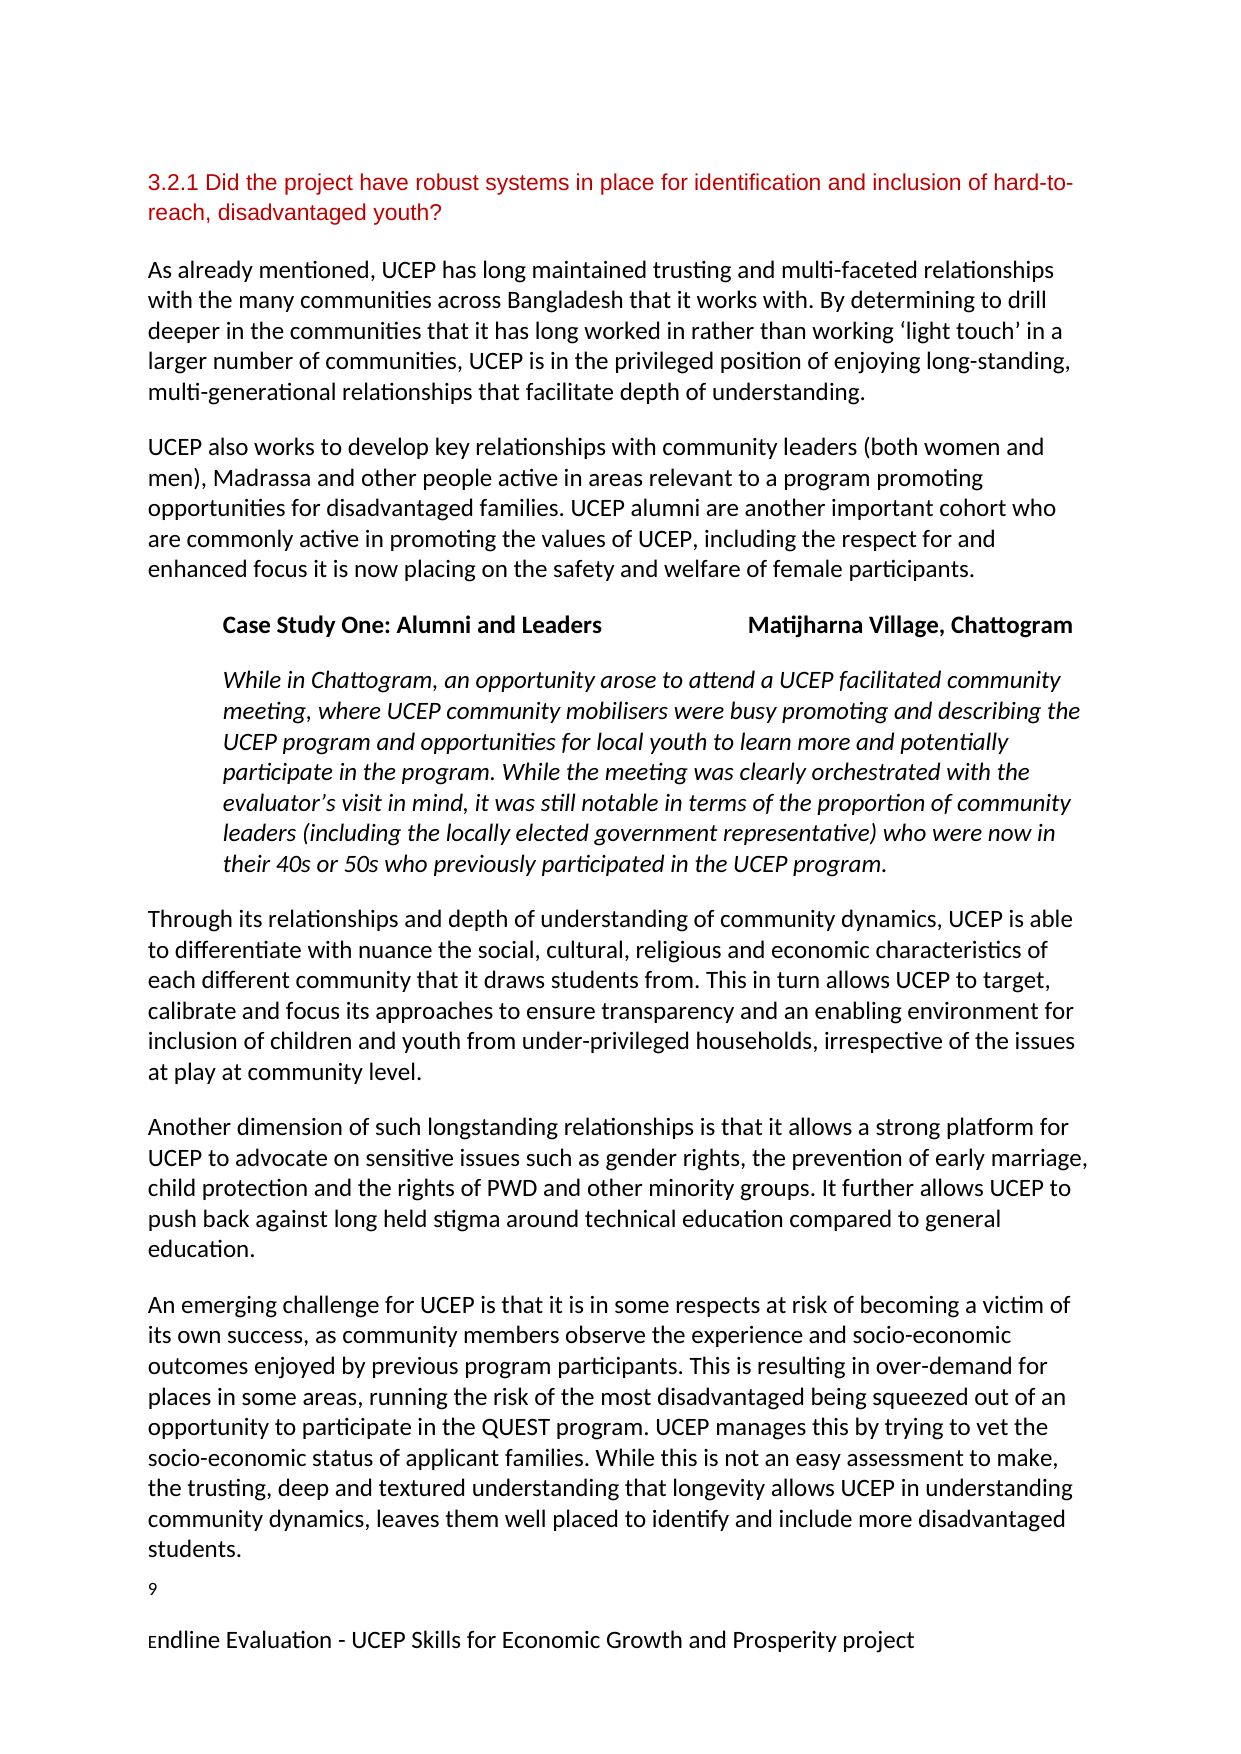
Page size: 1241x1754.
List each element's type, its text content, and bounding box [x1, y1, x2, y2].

text Case Study One: Alumni and Leaders Matijharna Village, Chattogram [223, 609, 1092, 640]
text Another dimension of such longstanding relationships is that it allows a strong platform for UCEP to advocate on sensitive issues such as gender rights, the prevention of early marriage, child protection and the rights of PWD and other minority groups. It further allows UCEP to push back against long held stigma around technical education compared to general education. [148, 1111, 1092, 1264]
text As already mentioned, UCEP has long maintained trusting and multi-faceted relationships with the many communities across Bangladesh that it works with. By determining to drill deeper in the communities that it has long worked in rather than working ‘light touch’ in a larger number of communities, UCEP is in the privileged position of enjoying long-standing, multi-generational relationships that facilitate depth of understanding. [148, 254, 1092, 407]
text An emerging challenge for UCEP is that it is in some respects at risk of becoming a victim of its own success, as community members observe the experience and socio-economic outcomes enjoyed by previous program participants. This is resulting in over-demand for places in some areas, running the risk of the most disadvantaged being squeezed out of an opportunity to participate in the QUEST program. UCEP manages this by trying to vet the socio-economic status of applicant families. While this is not an easy assessment to make, the trusting, deep and textured understanding that longevity allows UCEP in understanding community dynamics, leaves them well placed to identify and include more disadvantaged students. [148, 1289, 1092, 1564]
subtitle 3.2.1 Did the project have robust systems in place for identification and inclusion of hard-to-reach, disadvantaged youth? [148, 168, 1092, 225]
text UCEP also works to develop key relationships with community leaders (both women and men), Madrassa and other people active in areas relevant to a program promoting opportunities for disadvantaged families. UCEP alumni are another important cohort who are commonly active in promoting the values of UCEP, including the respect for and enhanced focus it is now placing on the safety and welfare of female participants. [148, 432, 1092, 584]
text While in Chattogram, an opportunity arose to attend a UCEP facilitated community meeting, where UCEP community mobilisers were busy promoting and describing the UCEP program and opportunities for local youth to learn more and potentially participate in the program. While the meeting was clearly orchestrated with the evaluator’s visit in mind, it was still notable in terms of the proportion of community leaders (including the locally elected government representative) who were now in their 40s or 50s who previously participated in the UCEP program. [223, 665, 1092, 878]
text Through its relationships and depth of understanding of community dynamics, UCEP is able to differentiate with nuance the social, cultural, religious and economic characteristics of each different community that it draws students from. This in turn allows UCEP to target, calibrate and focus its approaches to ensure transparency and an enabling environment for inclusion of children and youth from under-privileged households, irrespective of the issues at play at community level. [148, 903, 1092, 1086]
